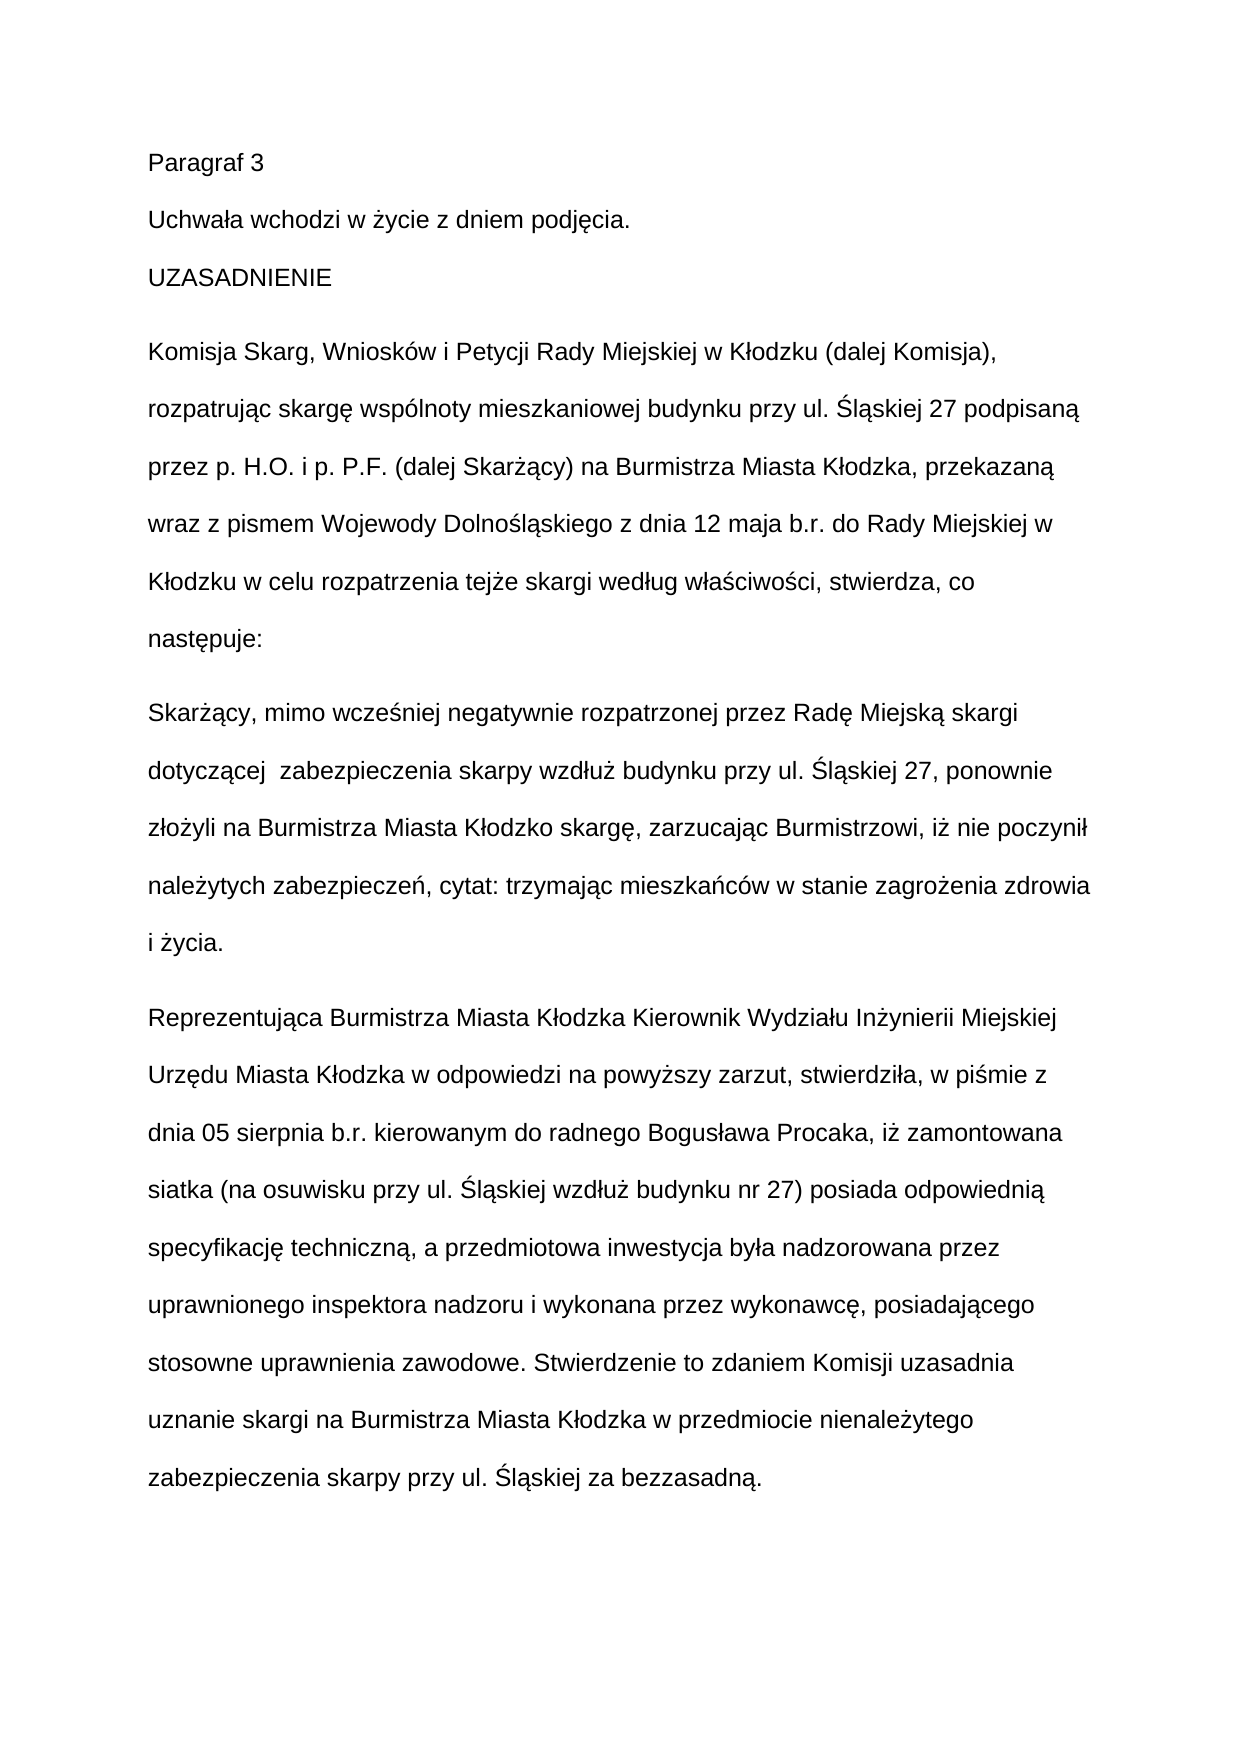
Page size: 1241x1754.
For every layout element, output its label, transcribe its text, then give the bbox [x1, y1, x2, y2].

text Reprezentująca Burmistrza Miasta Kłodzka Kierownik Wydziału Inżynierii Miejskiej Urzędu Miasta Kłodzka w odpowiedzi na powyższy zarzut, stwierdziła, w piśmie z dnia 05 sierpnia b.r. kierowanym do radnego Bogusława Procaka, iż zamontowana siatka (na osuwisku przy ul. Śląskiej wzdłuż budynku nr 27) posiada odpowiednią specyfikację techniczną, a przedmiotowa inwestycja była nadzorowana przez uprawnionego inspektora nadzoru i wykonana przez wykonawcę, posiadającego stosowne uprawnienia zawodowe. Stwierdzenie to zdaniem Komisji uzasadnia uznanie skargi na Burmistrza Miasta Kłodzka w przedmiocie nienależytego zabezpieczenia skarpy przy ul. Śląskiej za bezzasadną. [148, 1003, 1093, 1491]
text Paragraf 3 [148, 148, 1093, 176]
text UZASADNIENIE [148, 263, 1093, 291]
text Komisja Skarg, Wniosków i Petycji Rady Miejskiej w Kłodzku (dalej Komisja), rozpatrując skargę wspólnoty mieszkaniowej budynku przy ul. Śląskiej 27 podpisaną przez p. H.O. i p. P.F. (dalej Skarżący) na Burmistrza Miasta Kłodzka, przekazaną wraz z pismem Wojewody Dolnośląskiego z dnia 12 maja b.r. do Rady Miejskiej w Kłodzku w celu rozpatrzenia tejże skargi według właściwości, stwierdza, co następuje: [148, 337, 1093, 653]
text Skarżący, mimo wcześniej negatywnie rozpatrzonej przez Radę Miejską skargi dotyczącej zabezpieczenia skarpy wzdłuż budynku przy ul. Śląskiej 27, ponownie złożyli na Burmistrza Miasta Kłodzko skargę, zarzucając Burmistrzowi, iż nie poczynił należytych zabezpieczeń, cytat: trzymając mieszkańców w stanie zagrożenia zdrowia i życia. [148, 698, 1093, 957]
text Uchwała wchodzi w życie z dniem podjęcia. [148, 205, 1093, 234]
